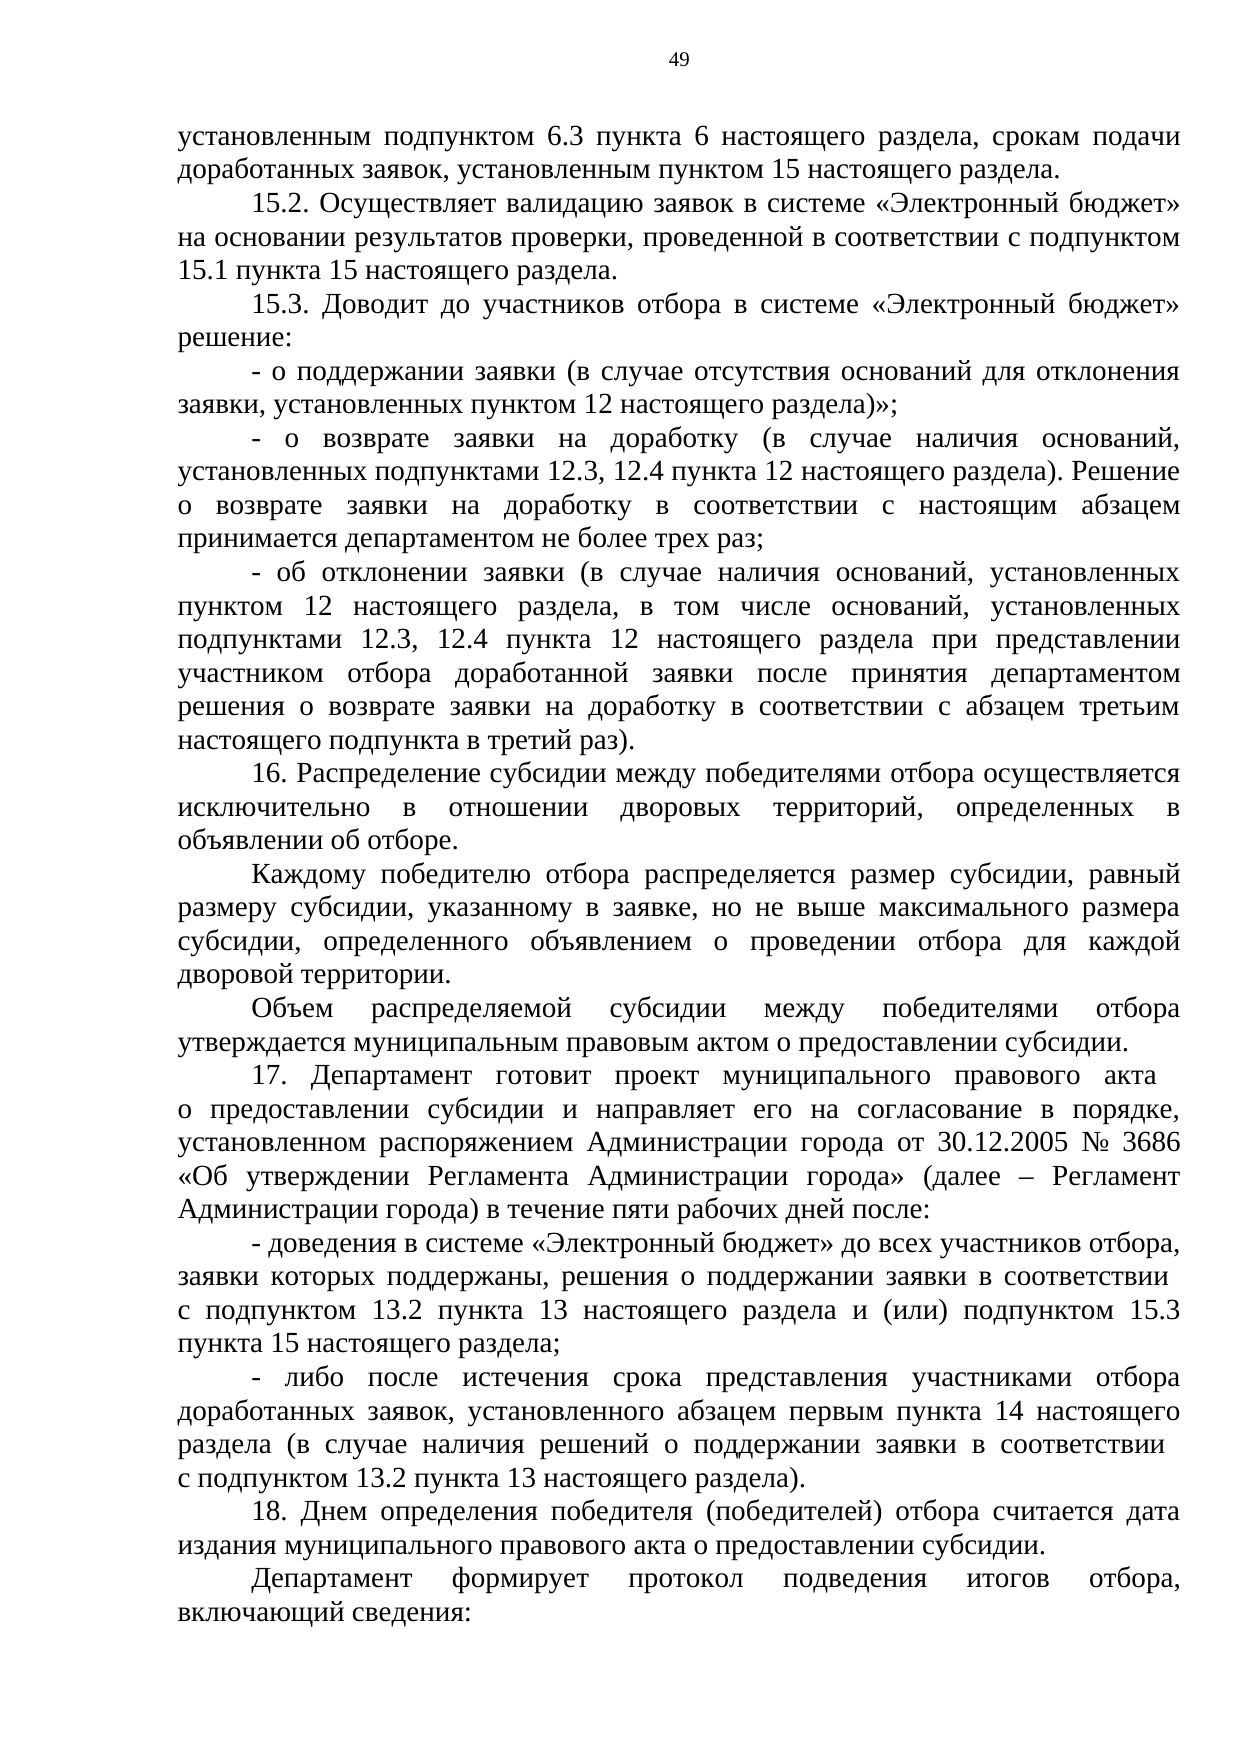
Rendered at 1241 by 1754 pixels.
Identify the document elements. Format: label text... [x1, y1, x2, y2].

text 18. Днем определения победителя (победителей) отбора считается дата издания муниципального правового акта о предоставлении субсидии. [177, 1493, 1181, 1560]
text Каждому победителю отбора распределяется размер субсидии, равный размеру субсидии, указанному в заявке, но не выше максимального размера субсидии, определенного объявлением о проведении отбора для каждой дворовой территории. [177, 856, 1181, 990]
text - о поддержании заявки (в случае отсутствия оснований для отклонения заявки, установленных пунктом 12 настоящего раздела)»; [177, 353, 1181, 420]
text - о возврате заявки на доработку (в случае наличия оснований, установленных подпунктами 12.3, 12.4 пункта 12 настоящего раздела). Решение о возврате заявки на доработку в соответствии с настоящим абзацем принимается департаментом не более трех раз; [177, 420, 1181, 554]
text 15.2. Осуществляет валидацию заявок в системе «Электронный бюджет» на основании результатов проверки, проведенной в соответствии с подпунктом 15.1 пункта 15 настоящего раздела. [177, 185, 1181, 286]
text 16. Распределение субсидии между победителями отбора осуществляется исключительно в отношении дворовых территорий, определенных в объявлении об отборе. [177, 755, 1181, 856]
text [177, 118, 1181, 185]
text Департамент формирует протокол подведения итогов отбора, включающий сведения: [177, 1560, 1181, 1627]
text Объем распределяемой субсидии между победителями отбора утверждается муниципальным правовым актом о предоставлении субсидии. [177, 990, 1181, 1057]
text - об отклонении заявки (в случае наличия оснований, установленных пунктом 12 настоящего раздела, в том числе оснований, установленных подпунктами 12.3, 12.4 пункта 12 настоящего раздела при представлении участником отбора доработанной заявки после принятия департаментом решения о возврате заявки на доработку в соответствии с абзацем третьим настоящего подпункта в третий раз). [177, 554, 1181, 755]
text - либо после истечения срока представления участниками отбора доработанных заявок, установленного абзацем первым пункта 14 настоящего раздела (в случае наличия решений о поддержании заявки в соответствии с подпунктом 13.2 пункта 13 настоящего раздела). [177, 1359, 1181, 1493]
text 17. Департамент готовит проект муниципального правового акта о предоставлении субсидии и направляет его на согласование в порядке, установленном распоряжением Администрации города от 30.12.2005 № 3686 «Об утверждении Регламента Администрации города» (далее – Регламент Администрации города) в течение пяти рабочих дней после: [177, 1057, 1181, 1225]
text - доведения в системе «Электронный бюджет» до всех участников отбора, заявки которых поддержаны, решения о поддержании заявки в соответствии с подпунктом 13.2 пункта 13 настоящего раздела и (или) подпунктом 15.3 пункта 15 настоящего раздела; [177, 1225, 1181, 1359]
text 15.3. Доводит до участников отбора в системе «Электронный бюджет» решение: [177, 286, 1181, 353]
